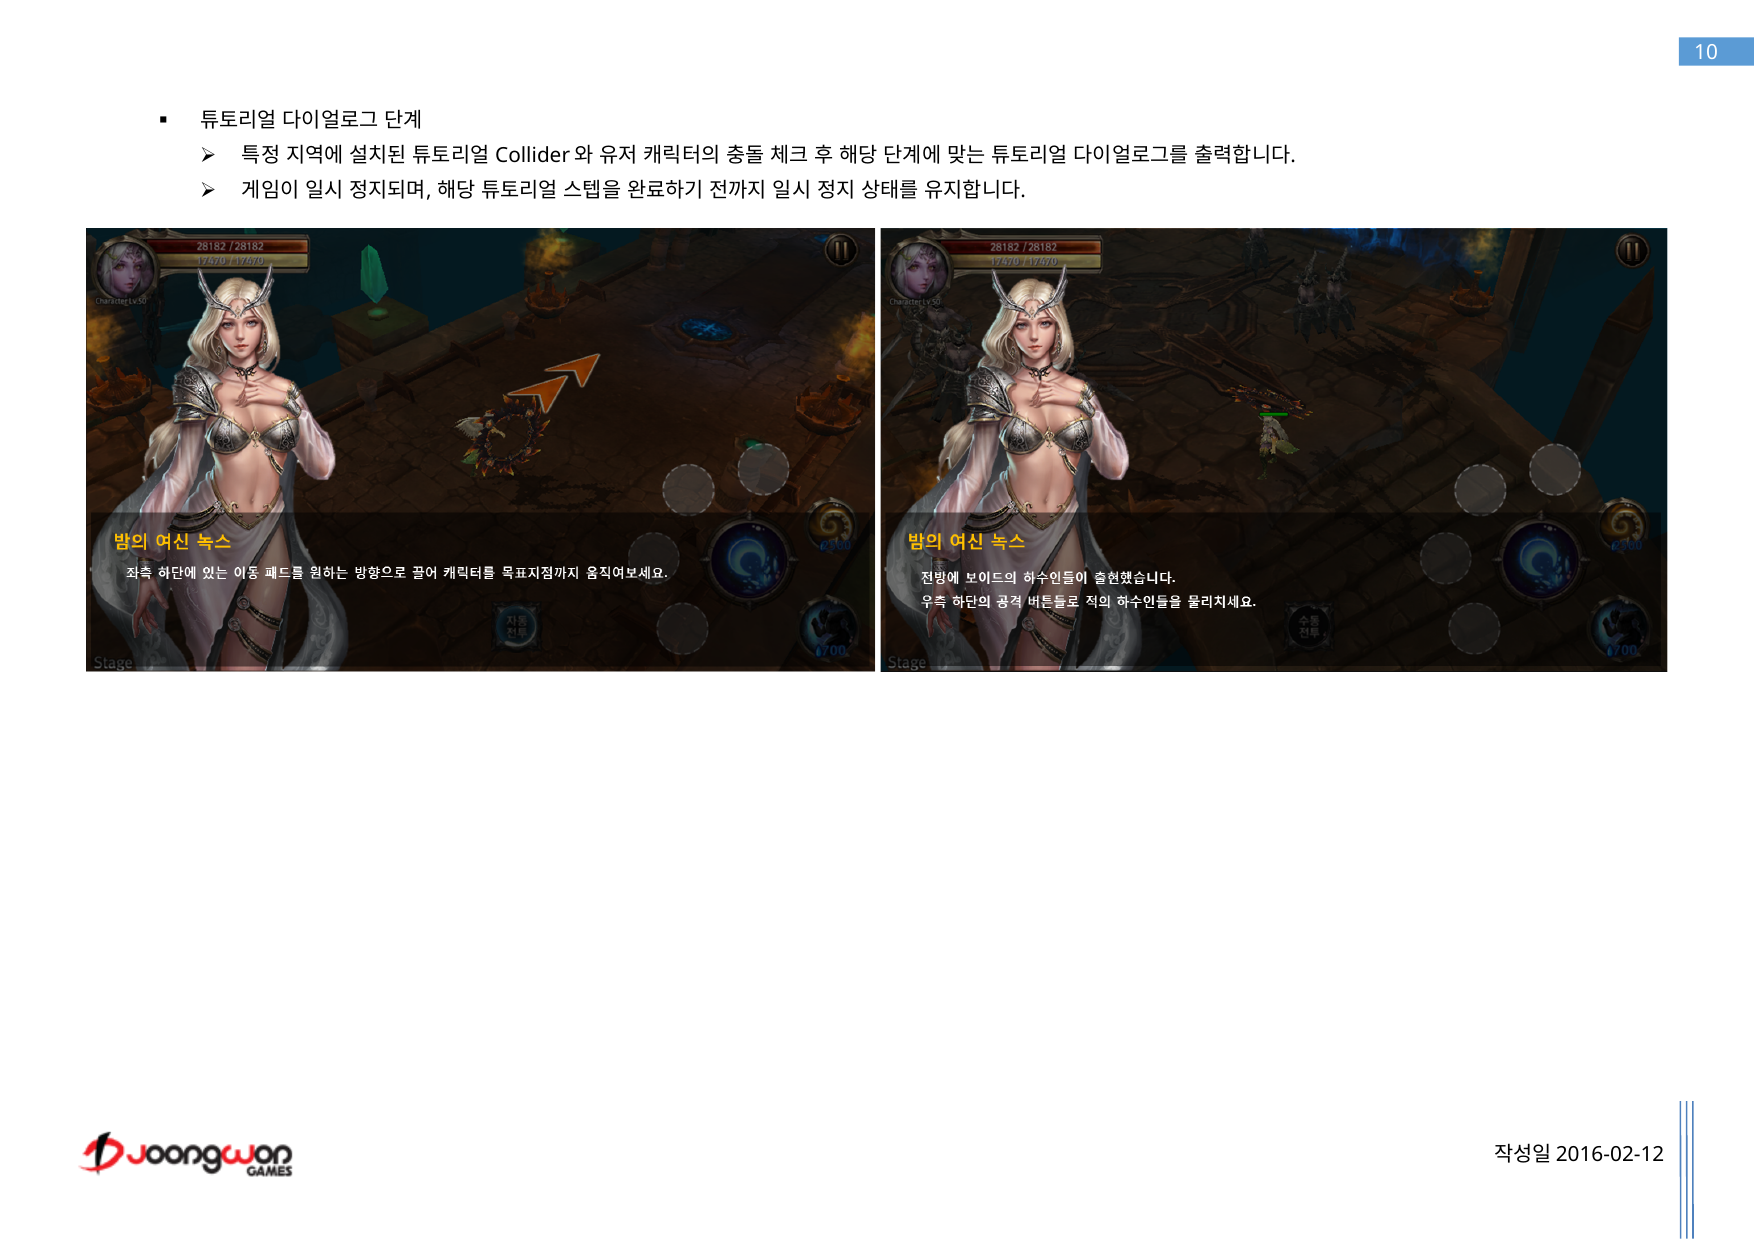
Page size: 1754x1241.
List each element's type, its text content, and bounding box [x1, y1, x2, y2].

list 특정 지역에 설치된 튜토리얼 Collider와 유저 캐릭터의 충돌 체크 후 해당 단계에 맞는 튜토리얼 다이얼로그를 출력합니다. [200, 138, 1679, 168]
list 게임이 일시 정지되며, 해당 튜토리얼 스텝을 완료하기 전까지 일시 정지 상태를 유지합니다. [200, 173, 1679, 203]
picture [86, 228, 876, 672]
picture [880, 228, 1668, 672]
picture [75, 1128, 299, 1182]
list 튜토리얼 다이얼로그 단계 [158, 103, 1679, 134]
